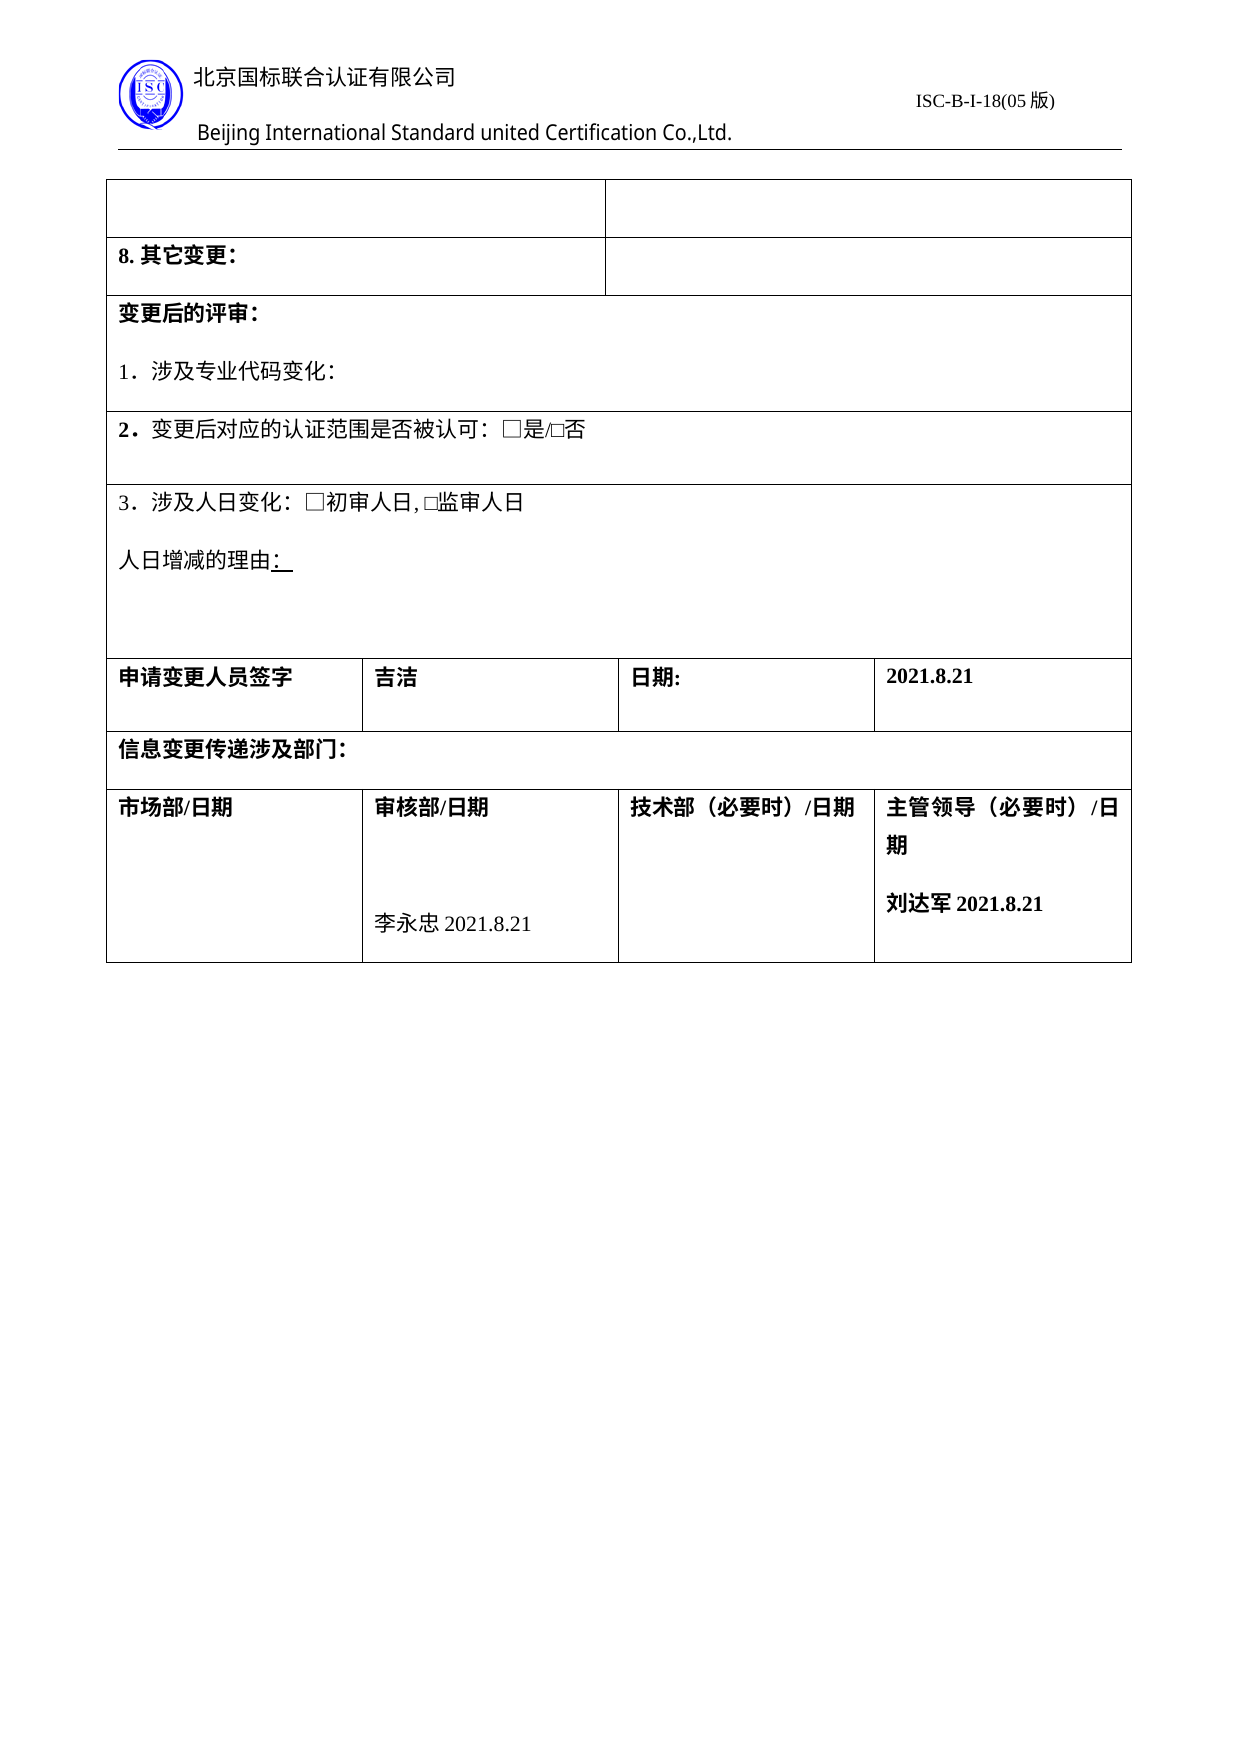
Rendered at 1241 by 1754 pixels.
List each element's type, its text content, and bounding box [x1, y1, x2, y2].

table_cell 信息变更传递涉及部门： [107, 732, 1131, 789]
table_cell 申请变更人员签字 [107, 659, 362, 731]
table_cell 2021.8.21 [875, 659, 1131, 731]
table_cell 3．涉及人日变化：□初审人日, □监审人日 人日增减的理由： [107, 485, 1131, 658]
table_cell 变更后对应的认证范围是否被认可：□是/□否 [107, 412, 1131, 484]
table_cell 市场部/日期 [107, 790, 362, 962]
table_cell 日期: [619, 659, 874, 731]
table_cell 8. 其它变更： [107, 238, 605, 295]
table_cell 审核部/日期 李永忠2021.8.21 [363, 790, 618, 962]
table_cell [606, 238, 1131, 295]
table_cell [606, 180, 1131, 237]
table_cell 技术部（必要时）/日期 [619, 790, 874, 962]
table_cell 变更后的评审： 1．涉及专业代码变化： [107, 296, 1131, 411]
picture [118, 59, 184, 129]
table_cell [107, 180, 605, 237]
table_cell 主管领导（必要时）/日期 刘达军2021.8.21 [875, 790, 1131, 962]
table_cell 吉洁 [363, 659, 618, 731]
